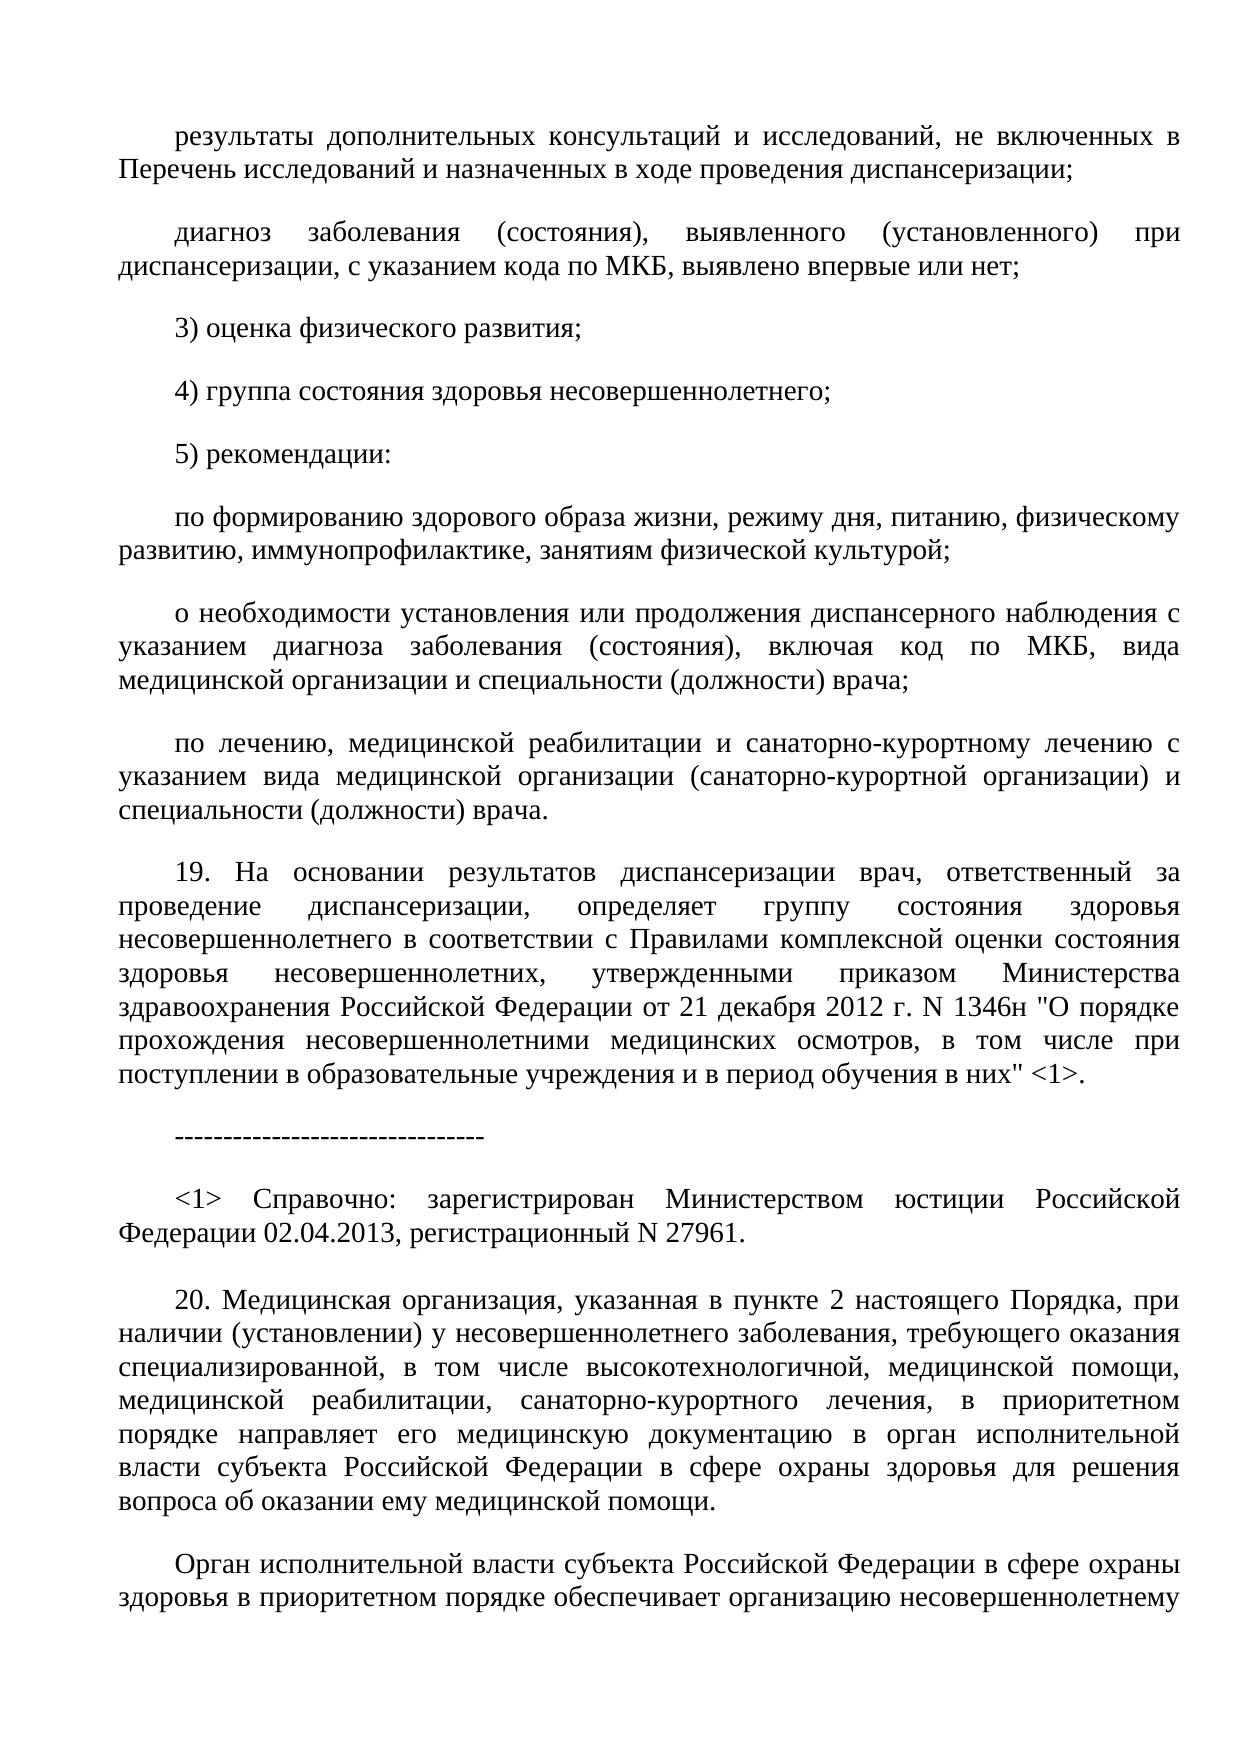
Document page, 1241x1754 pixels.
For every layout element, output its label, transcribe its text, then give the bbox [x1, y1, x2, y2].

text о необходимости установления или продолжения диспансерного наблюдения с указанием диагноза заболевания (состояния), включая код по МКБ, вида медицинской организации и специальности (должности) врача; [118, 595, 1181, 696]
text диагноз заболевания (состояния), выявленного (установленного) при диспансеризации, с указанием кода по МКБ, выявлено впервые или нет; [118, 214, 1181, 281]
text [118, 1546, 1181, 1613]
text результаты дополнительных консультаций и исследований, не включенных в Перечень исследований и назначенных в ходе проведения диспансеризации; [118, 118, 1181, 185]
text <1> Справочно: зарегистрирован Министерством юстиции Российской Федерации 02.04.2013, регистрационный N 27961. [118, 1181, 1181, 1248]
text по лечению, медицинской реабилитации и санаторно-курортному лечению с указанием вида медицинской организации (санаторно-курортной организации) и специальности (должности) врача. [118, 725, 1181, 825]
text по формированию здорового образа жизни, режиму дня, питанию, физическому развитию, иммунопрофилактике, занятиям физической культурой; [118, 499, 1181, 566]
text 5) рекомендации: [118, 436, 1181, 469]
text 3) оценка физического развития; [118, 311, 1181, 344]
text 20. Медицинская организация, указанная в пункте 2 настоящего Порядка, при наличии (установлении) у несовершеннолетнего заболевания, требующего оказания специализированной, в том числе высокотехнологичной, медицинской помощи, медицинской реабилитации, санаторно-курортного лечения, в приоритетном порядке направляет его медицинскую документацию в орган исполнительной власти субъекта Российской Федерации в сфере охраны здоровья для решения вопроса об оказании ему медицинской помощи. [118, 1282, 1181, 1517]
text -------------------------------- [118, 1118, 1181, 1152]
text 19. На основании результатов диспансеризации врач, ответственный за проведение диспансеризации, определяет группу состояния здоровья несовершеннолетнего в соответствии с Правилами комплексной оценки состояния здоровья несовершеннолетних, утвержденными приказом Министерства здравоохранения Российской Федерации от 21 декабря 2012 г. N 1346н "О порядке прохождения несовершеннолетними медицинских осмотров, в том числе при поступлении в образовательные учреждения и в период обучения в них" <1>. [118, 854, 1181, 1089]
text 4) группа состояния здоровья несовершеннолетнего; [118, 373, 1181, 407]
